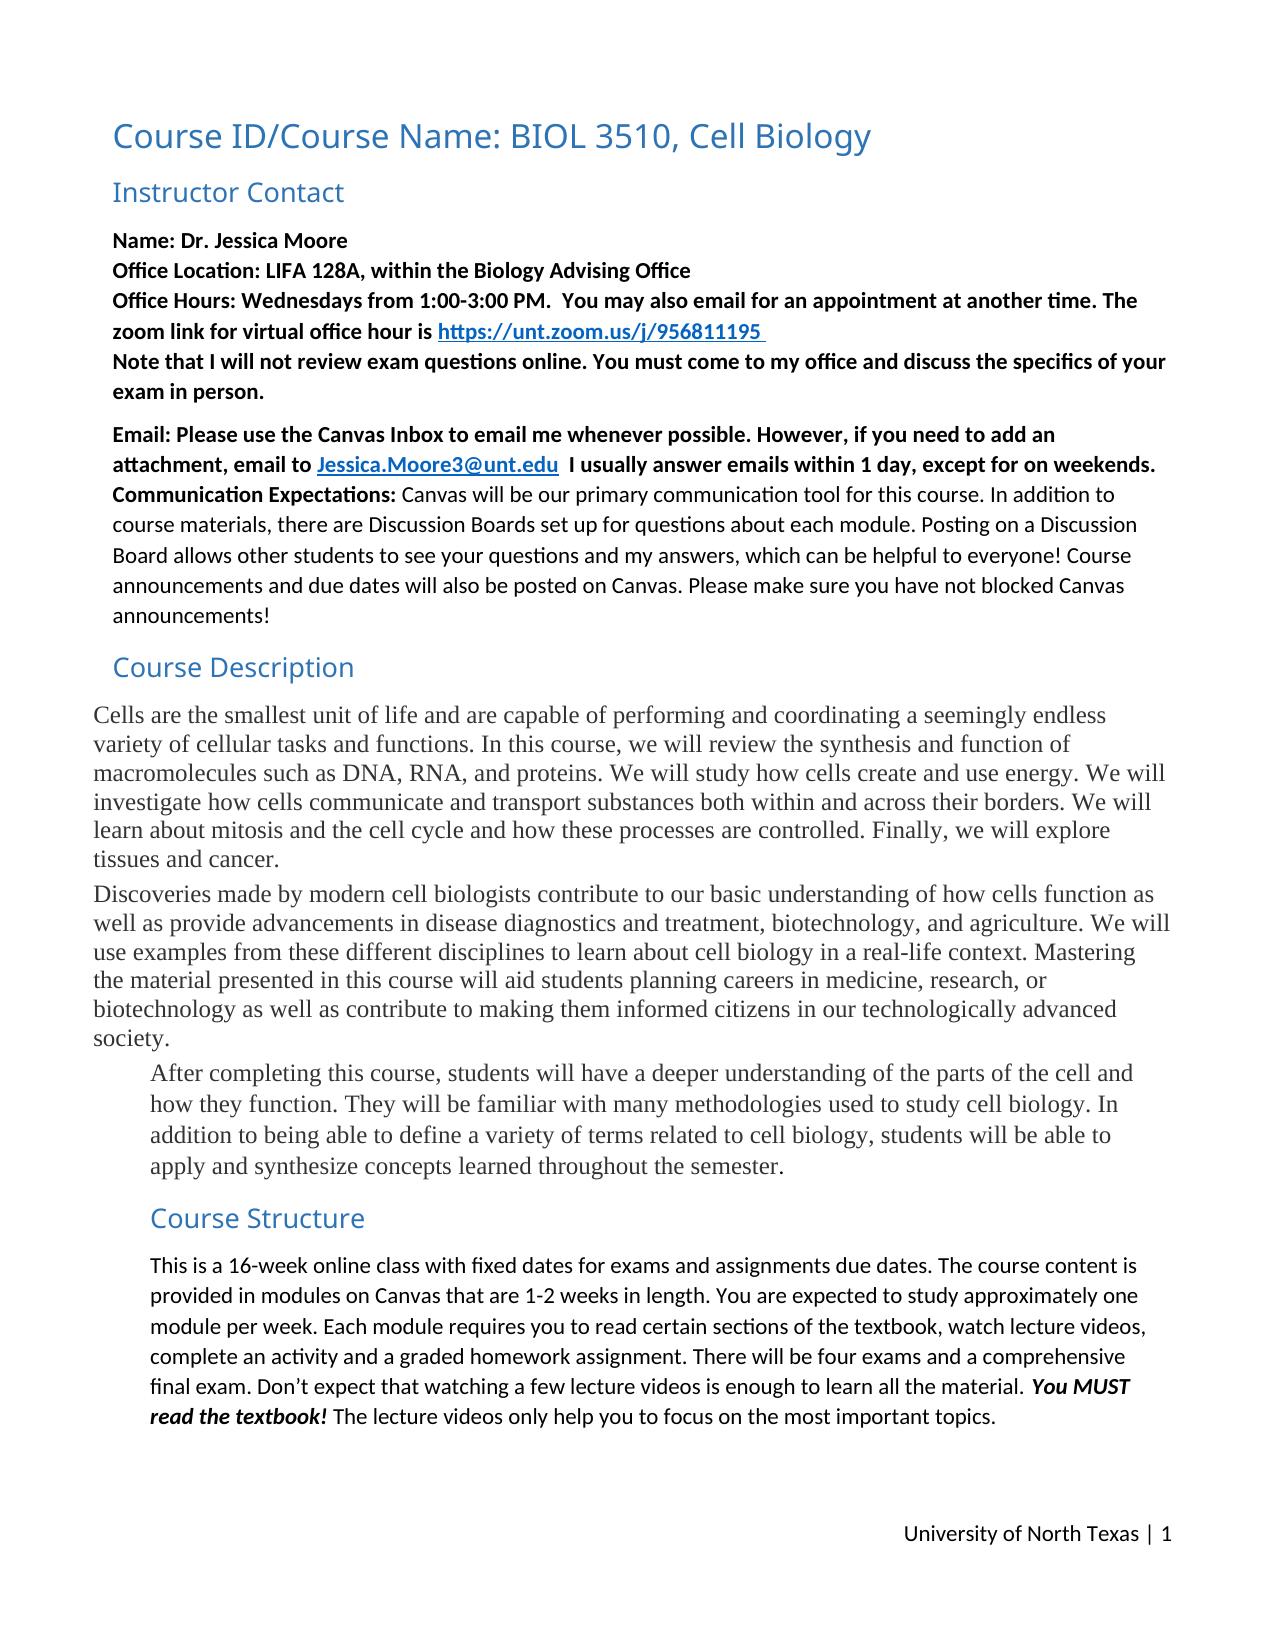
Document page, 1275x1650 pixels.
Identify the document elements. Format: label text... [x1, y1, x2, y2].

text Note that I will not review exam questions online. You must come to my office and discuss the specifics of your exam in person. [112, 347, 1172, 405]
text After completing this course, students will have a deeper understanding of the parts of the cell and how they function. They will be familiar with many methodologies used to study cell biology. In addition to being able to define a variety of terms related to cell biology, students will be able to apply and synthesize concepts learned throughout the semester. [150, 1058, 1172, 1180]
subtitle Course Description [112, 648, 1172, 685]
subtitle Course Structure [150, 1199, 1172, 1236]
subtitle Instructor Contact [112, 174, 1172, 211]
text This is a 16-week online class with fixed dates for exams and assignments due dates. The course content is provided in modules on Canvas that are 1-2 weeks in length. You are expected to study approximately one module per week. Each module requires you to read certain sections of the textbook, watch lecture videos, complete an activity and a graded homework assignment. There will be four exams and a comprehensive final exam. Don’t expect that watching a few lecture videos is enough to learn all the material. You MUST read the textbook! The lecture videos only help you to focus on the most important topics. [150, 1251, 1172, 1430]
text Cells are the smallest unit of life and are capable of performing and coordinating a seemingly endless variety of cellular tasks and functions. In this course, we will review the synthesis and function of macromolecules such as DNA, RNA, and proteins. We will study how cells create and use energy. We will investigate how cells communicate and transport substances both within and across their borders. We will learn about mitosis and the cell cycle and how these processes are controlled. Finally, we will explore tissues and cancer. [93, 700, 1172, 873]
text Communication Expectations: Canvas will be our primary communication tool for this course. In addition to course materials, there are Discussion Boards set up for questions about each module. Posting on a Discussion Board allows other students to see your questions and my answers, which can be helpful to everyone! Course announcements and due dates will also be posted on Canvas. Please make sure you have not blocked Canvas announcements! [112, 480, 1172, 629]
text Name: Dr. Jessica Moore [112, 226, 1172, 254]
text Office Location: LIFA 128A, within the Biology Advising Office [112, 256, 1172, 284]
text Email: Please use the Canvas Inbox to email me whenever possible. However, if you need to add an attachment, email to Jessica.Moore3@unt.edu I usually answer emails within 1 day, except for on weekends. [112, 420, 1172, 478]
text Office Hours: Wednesdays from 1:00-3:00 PM. You may also email for an appointment at another time. The zoom link for virtual office hour is https://unt.zoom.us/j/956811195 [112, 287, 1172, 345]
text Discoveries made by modern cell biologists contribute to our basic understanding of how cells function as well as provide advancements in disease diagnostics and treatment, biotechnology, and agriculture. We will use examples from these different disciplines to learn about cell biology in a real-life context. Mastering the material presented in this course will aid students planning careers in medicine, research, or biotechnology as well as contribute to making them informed citizens in our technologically advanced society. [93, 879, 1172, 1052]
subtitle Course ID/Course Name: BIOL 3510, Cell Biology [112, 112, 1172, 158]
